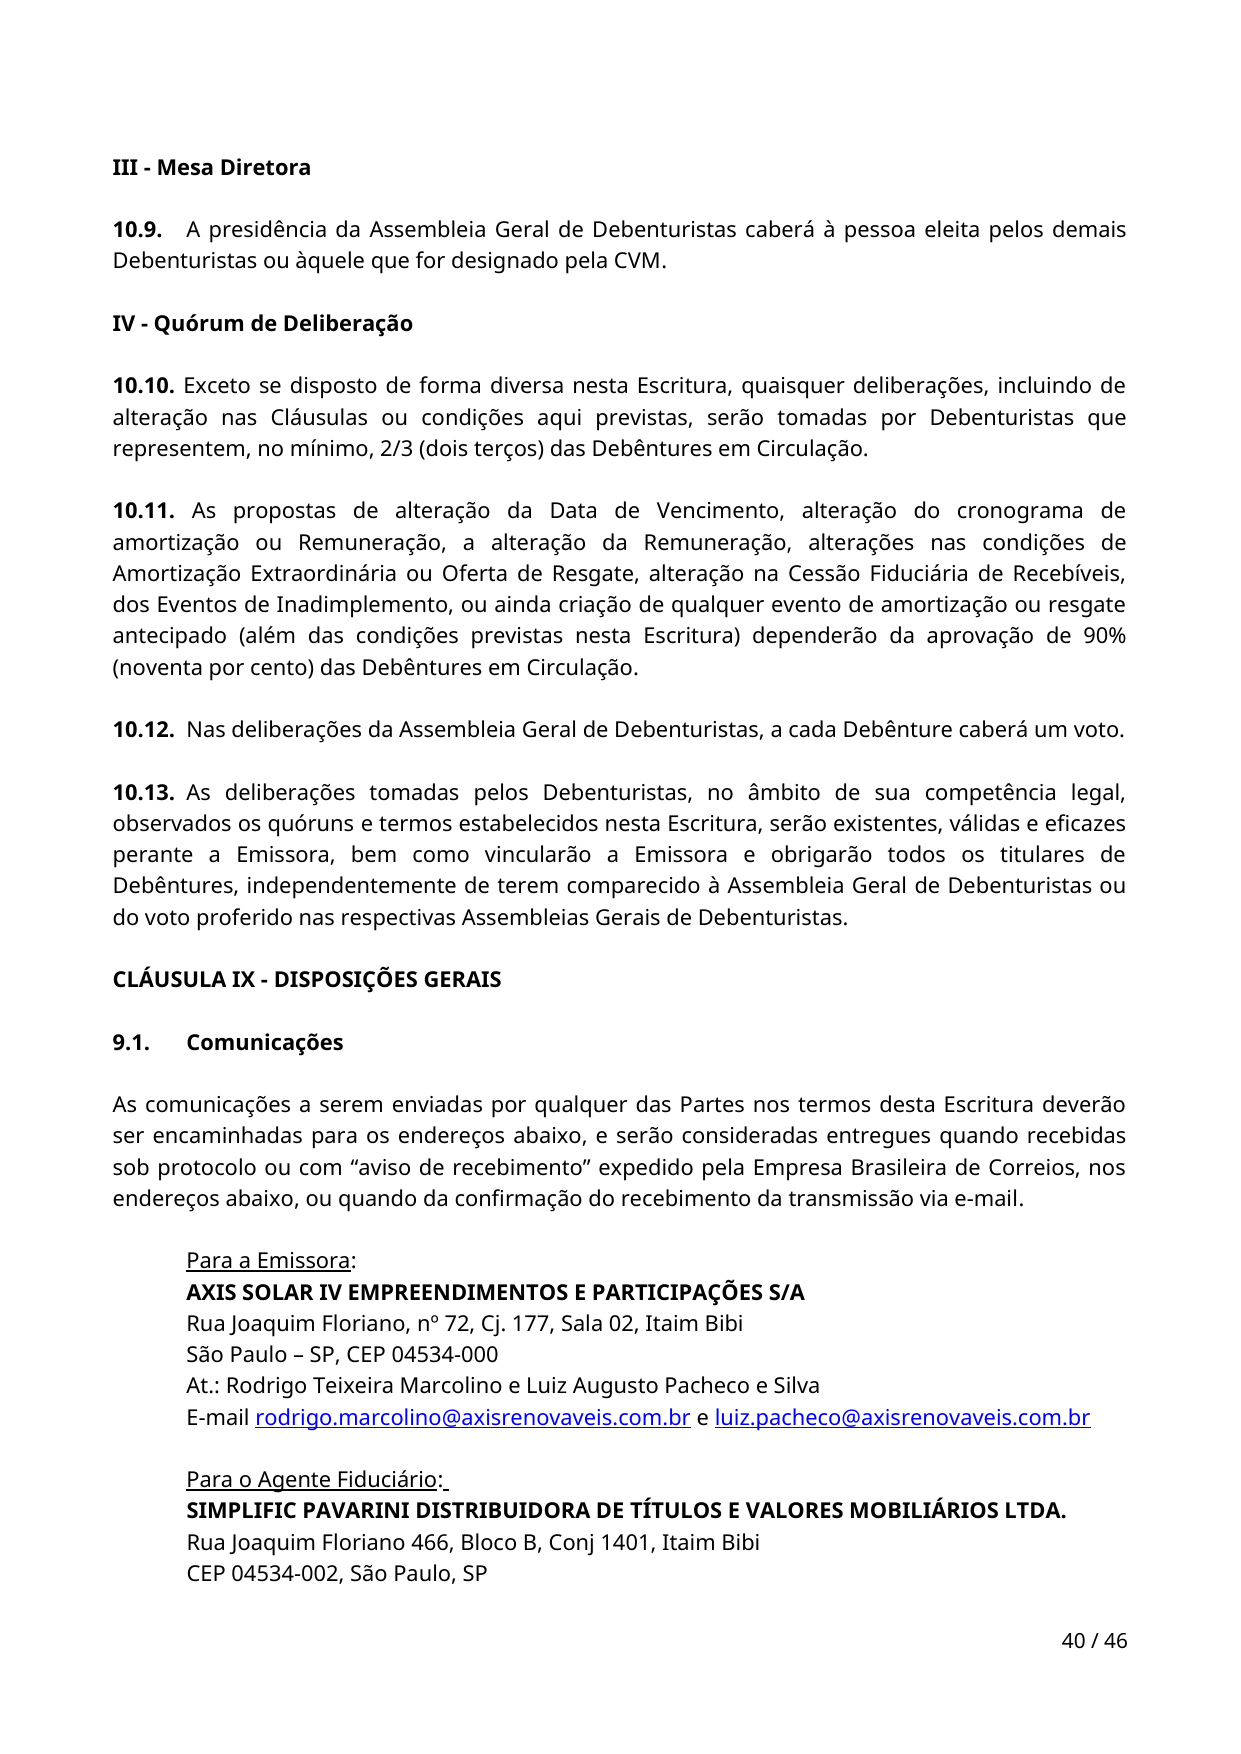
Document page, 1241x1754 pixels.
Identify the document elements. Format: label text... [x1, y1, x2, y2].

text 9.1. Comunicações [112, 1025, 1128, 1056]
text AXIS SOLAR IV EMPREENDIMENTOS E PARTICIPAÇÕES S/A [186, 1275, 1128, 1306]
text Rua Joaquim Floriano 466, Bloco B, Conj 1401, Itaim Bibi [186, 1525, 1128, 1556]
text III - Mesa Diretora [112, 150, 1128, 181]
text CLÁUSULA IX - DISPOSIÇÕES GERAIS [112, 962, 1128, 994]
text SIMPLIFIC PAVARINI DISTRIBUIDORA DE TÍTULOS E VALORES MOBILIÁRIOS LTDA. [186, 1494, 1128, 1525]
text IV - Quórum de Deliberação [112, 306, 1128, 337]
text CEP 04534-002, São Paulo, SP [186, 1556, 1128, 1587]
text Rua Joaquim Floriano, nº 72, Cj. 177, Sala 02, Itaim Bibi [186, 1306, 1128, 1337]
text As comunicações a serem enviadas por qualquer das Partes nos termos desta Escritura deverão ser encaminhadas para os endereços abaixo, e serão consideradas entregues quando recebidas sob protocolo ou com “aviso de recebimento” expedido pela Empresa Brasileira de Correios, nos endereços abaixo, ou quando da confirmação do recebimento da transmissão via e-mail. [112, 1087, 1128, 1212]
text 10.13. As deliberações tomadas pelos Debenturistas, no âmbito de sua competência legal, observados os quóruns e termos estabelecidos nesta Escritura, serão existentes, válidas e eficazes perante a Emissora, bem como vincularão a Emissora e obrigarão todos os titulares de Debêntures, independentemente de terem comparecido à Assembleia Geral de Debenturistas ou do voto proferido nas respectivas Assembleias Gerais de Debenturistas. [112, 775, 1128, 931]
text 10.10. Exceto se disposto de forma diversa nesta Escritura, quaisquer deliberações, incluindo de alteração nas Cláusulas ou condições aqui previstas, serão tomadas por Debenturistas que representem, no mínimo, 2/3 (dois terços) das Debêntures em Circulação. [112, 369, 1128, 462]
text Para o Agente Fiduciário: [186, 1462, 1128, 1494]
text E-mail rodrigo.marcolino@axisrenovaveis.com.br e luiz.pacheco@axisrenovaveis.com.br [186, 1400, 1128, 1431]
text São Paulo – SP, CEP 04534-000 [186, 1337, 1128, 1369]
text 10.11. As propostas de alteração da Data de Vencimento, alteração do cronograma de amortização ou Remuneração, a alteração da Remuneração, alterações nas condições de Amortização Extraordinária ou Oferta de Resgate, alteração na Cessão Fiduciária de Recebíveis, dos Eventos de Inadimplemento, ou ainda criação de qualquer evento de amortização ou resgate antecipado (além das condições previstas nesta Escritura) dependerão da aprovação de 90% (noventa por cento) das Debêntures em Circulação. [112, 494, 1128, 681]
text 10.12. Nas deliberações da Assembleia Geral de Debenturistas, a cada Debênture caberá um voto. [112, 712, 1128, 744]
text 10.9. A presidência da Assembleia Geral de Debenturistas caberá à pessoa eleita pelos demais Debenturistas ou àquele que for designado pela CVM. [112, 212, 1128, 275]
text At.: Rodrigo Teixeira Marcolino e Luiz Augusto Pacheco e Silva [186, 1369, 1128, 1400]
text Para a Emissora: [186, 1244, 1128, 1275]
